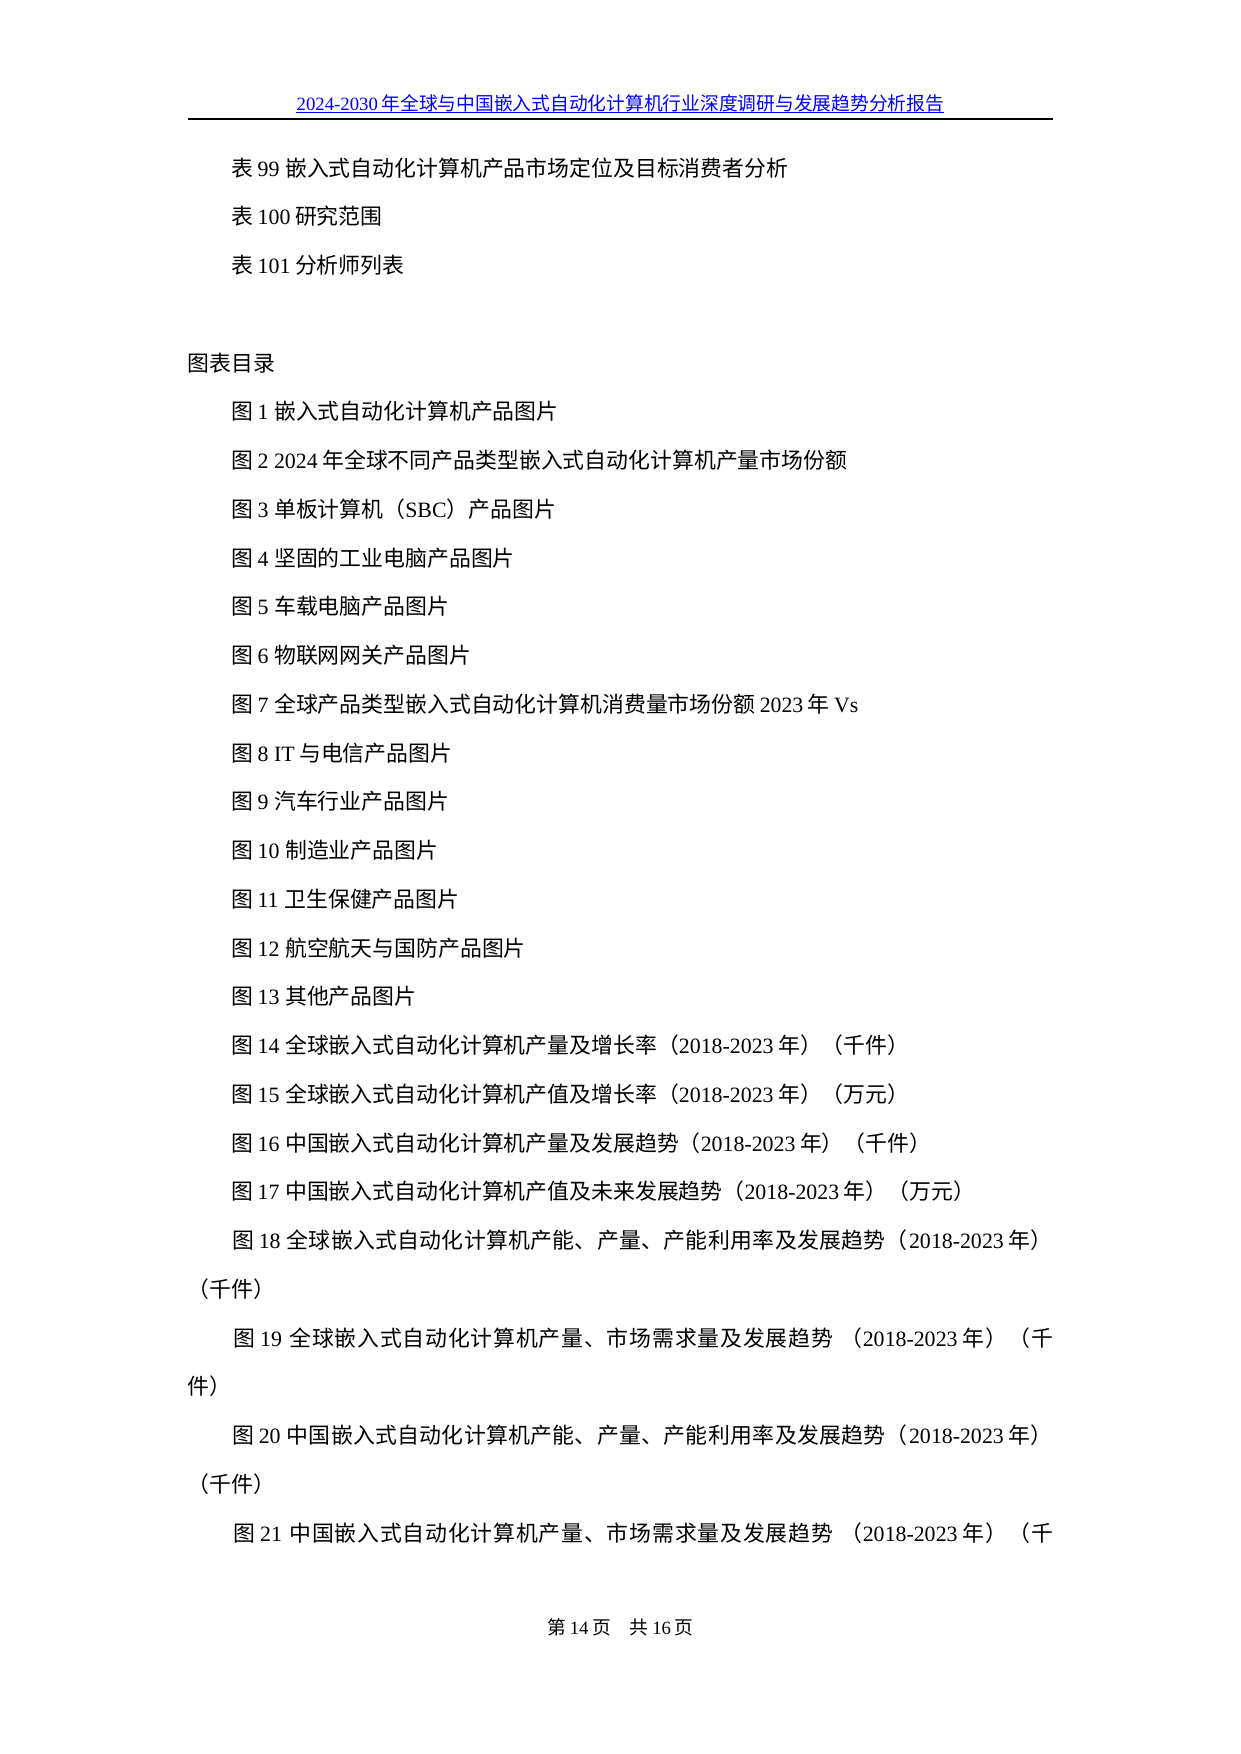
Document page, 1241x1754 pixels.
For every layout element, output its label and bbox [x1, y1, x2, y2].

text [187, 150, 1053, 1548]
